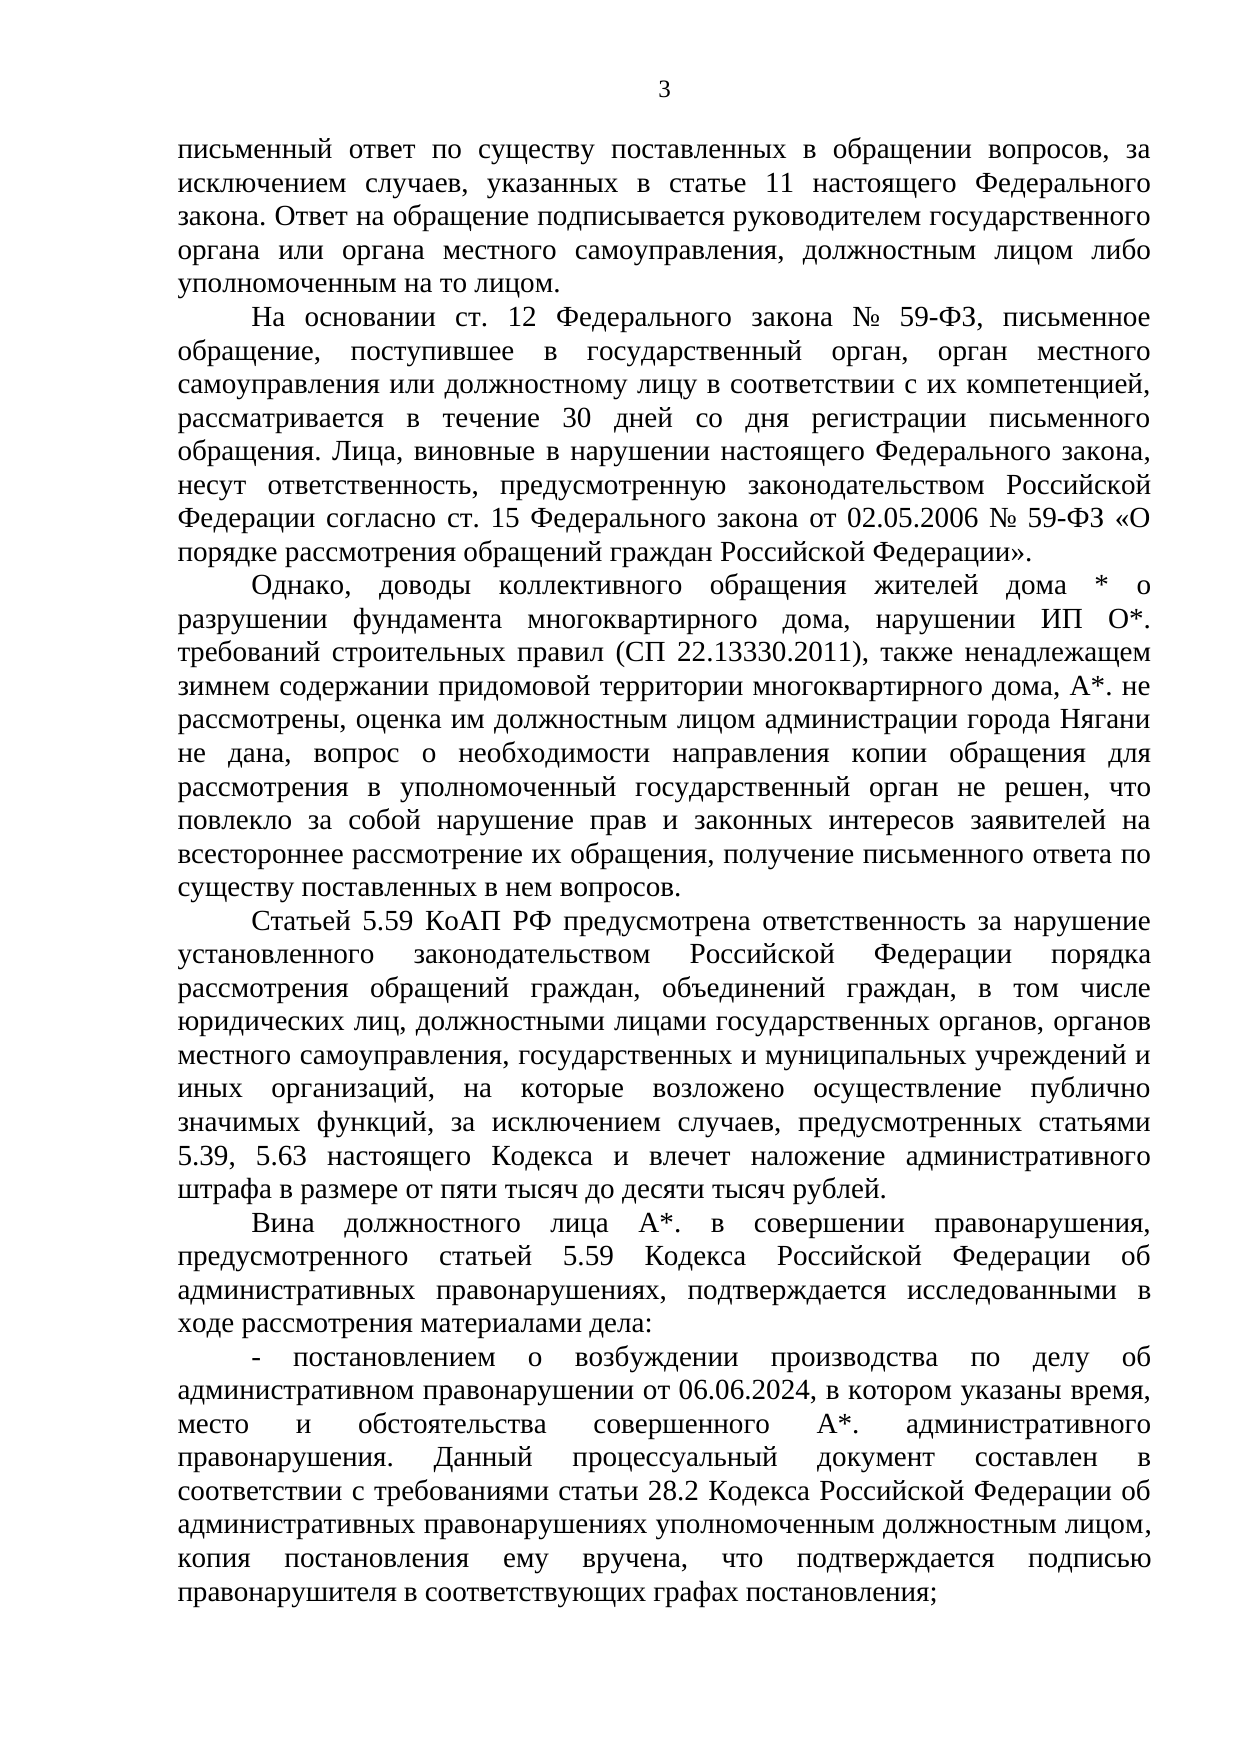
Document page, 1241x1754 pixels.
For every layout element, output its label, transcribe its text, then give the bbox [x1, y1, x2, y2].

text Статьей 5.59 КоАП РФ предусмотрена ответственность за нарушение установленного законодательством Российской Федерации порядка рассмотрения обращений граждан, объединений граждан, в том числе юридических лиц, должностными лицами государственных органов, органов местного самоуправления, государственных и муниципальных учреждений и иных организаций, на которые возложено осуществление публично значимых функций, за исключением случаев, предусмотренных статьями 5.39, 5.63 настоящего Кодекса и влечет наложение административного штрафа в размере от пяти тысяч до десяти тысяч рублей. [177, 903, 1152, 1205]
text - постановлением о возбуждении производства по делу об административном правонарушении от 06.06.2024, в котором указаны время, место и обстоятельства совершенного А*. административного правонарушения. Данный процессуальный документ составлен в соответствии с требованиями статьи 28.2 Кодекса Российской Федерации об административных правонарушениях уполномоченным должностным лицом, копия постановления ему вручена, что подтверждается подписью правонарушителя в соответствующих графах постановления; [177, 1339, 1152, 1607]
text Вина должностного лица А*. в совершении правонарушения, предусмотренного статьей 5.59 Кодекса Российской Федерации об административных правонарушениях, подтверждается исследованными в ходе рассмотрения материалами дела: [177, 1205, 1152, 1339]
text На основании ст. 12 Федерального закона № 59-ФЗ, письменное обращение, поступившее в государственный орган, орган местного самоуправления или должностному лицу в соответствии с их компетенцией, рассматривается в течение 30 дней со дня регистрации письменного обращения. Лица, виновные в нарушении настоящего Федерального закона, несут ответственность, предусмотренную законодательством Российской Федерации согласно ст. 15 Федерального закона от 02.05.2006 № 59-ФЗ «О порядке рассмотрения обращений граждан Российской Федерации». [177, 299, 1152, 567]
text Однако, доводы коллективного обращения жителей дома * о разрушении фундамента многоквартирного дома, нарушении ИП О*. требований строительных правил (СП 22.13330.2011), также ненадлежащем зимнем содержании придомовой территории многоквартирного дома, А*. не рассмотрены, оценка им должностным лицом администрации города Нягани не дана, вопрос о необходимости направления копии обращения для рассмотрения в уполномоченный государственный орган не решен, что повлекло за собой нарушение прав и законных интересов заявителей на всестороннее рассмотрение их обращения, получение письменного ответа по существу поставленных в нем вопросов. [177, 567, 1152, 903]
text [177, 131, 1152, 299]
